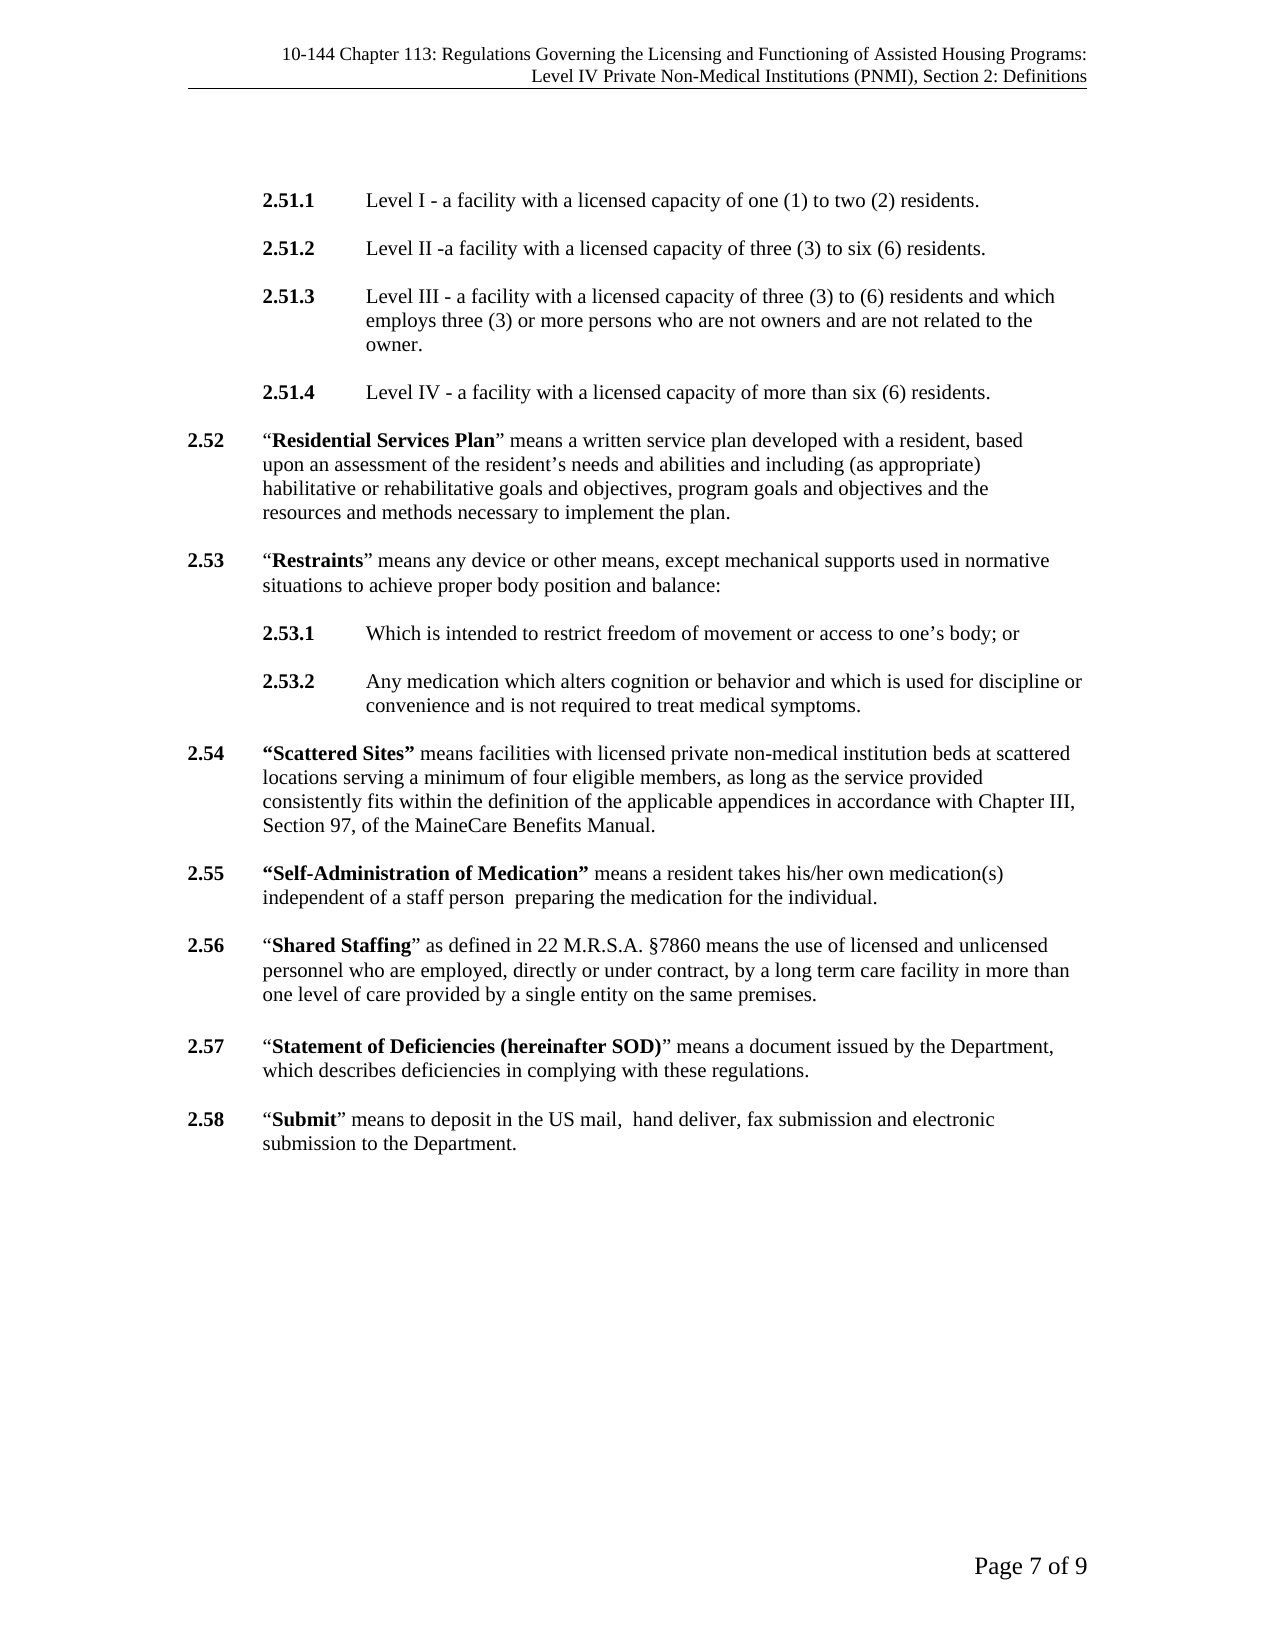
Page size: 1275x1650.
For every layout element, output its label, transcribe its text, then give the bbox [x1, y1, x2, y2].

text 2.53.2 Any medication which alters cognition or behavior and which is used for discipline or convenience and is not required to treat medical symptoms. [262, 669, 1087, 717]
text 2.52 “Residential Services Plan” means a written service plan developed with a resident, based upon an assessment of the resident’s needs and abilities and including (as appropriate) habilitative or rehabilitative goals and objectives, program goals and objectives and the resources and methods necessary to implement the plan. [187, 428, 1057, 524]
text 2.51.1 Level I - a facility with a licensed capacity of one (1) to two (2) residents. [262, 187, 1087, 212]
text 2.53 “Restraints” means any device or other means, except mechanical supports used in normative situations to achieve proper body position and balance: [187, 548, 1087, 597]
text 2.51.3 Level III - a facility with a licensed capacity of three (3) to (6) residents and which employs three (3) or more persons who are not owners and are not related to the owner. [262, 284, 1057, 356]
text 2.51.4 Level IV - a facility with a licensed capacity of more than six (6) residents. [262, 380, 1057, 404]
text 2.53.1 Which is intended to restrict freedom of movement or access to one’s body; or [262, 621, 1087, 645]
text 2.58 “Submit” means to deposit in the mail, hand deliver, fax submission and electronic submission to the Department. [187, 1107, 1057, 1155]
text 2.57 “Statement of Deficiencies (hereinafter SOD)” means a document issued by the Department, which describes deficiencies in complying with these regulations. [187, 1034, 1057, 1082]
text 2.54 “Scattered Sites” means facilities with licensed private non-medical institution beds at scattered locations serving a minimum of four eligible members, as long as the service provided consistently fits within the definition of the applicable appendices in accordance with Chapter III, Section 97, of the MaineCare Benefits Manual. [187, 741, 1087, 837]
text 2.51.2 Level II -a facility with a licensed capacity of three (3) to six (6) residents. [262, 236, 1087, 260]
text 2.55 “Self-Administration of Medication” means a resident takes his/her own medication(s) independent of a staff person preparing the medication for the individual. [187, 861, 1087, 909]
text 2.56 “Shared Staffing” as defined in 22 M.R.S.A. §7860 means the use of licensed and unlicensed personnel who are employed, directly or under contract, by a long term care facility in more than one level of care provided by a single entity on the same premises. [187, 933, 1087, 1006]
